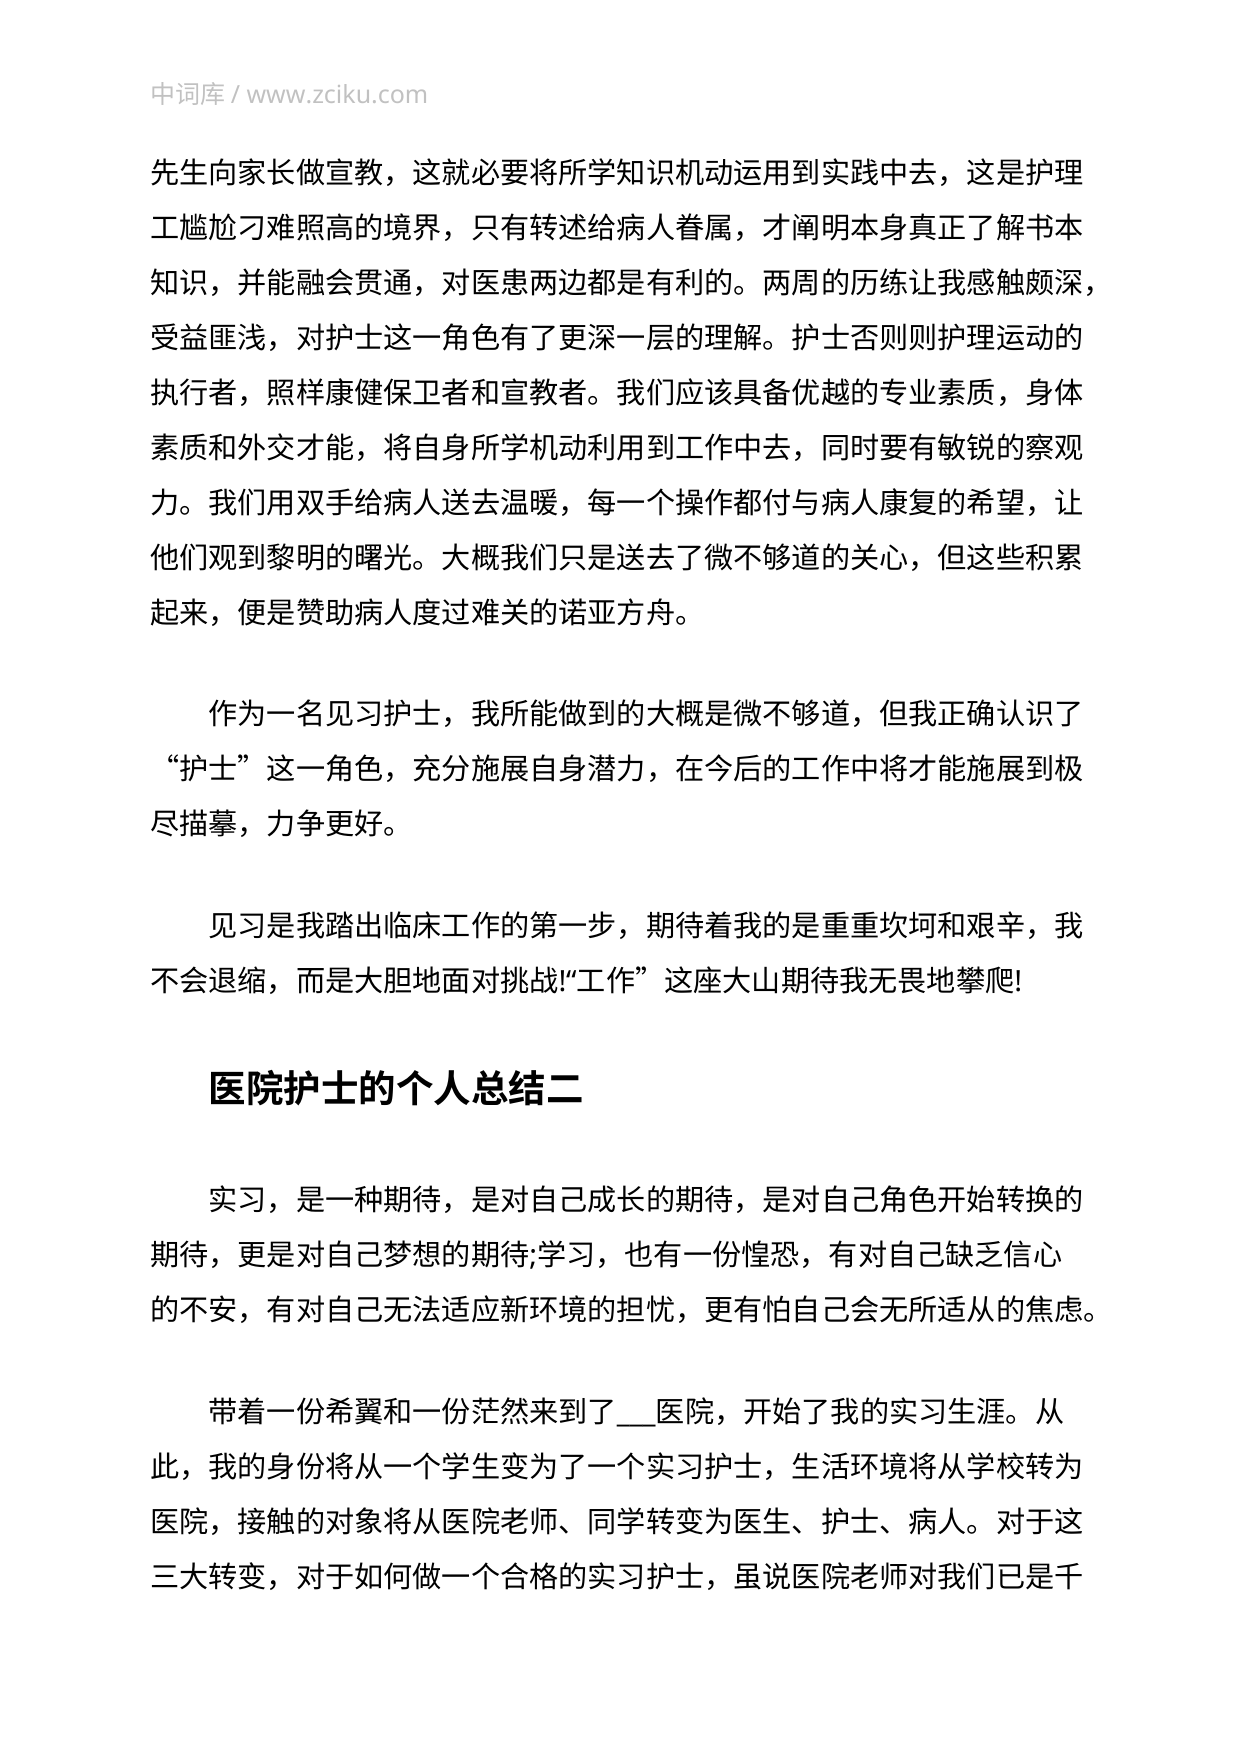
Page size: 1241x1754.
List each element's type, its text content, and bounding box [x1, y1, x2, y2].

text 医院护士的个人总结二 [150, 1059, 1090, 1114]
text 作为一名见习护士，我所能做到的大概是微不够道，但我正确认识了“护士”这一角色，充分施展自身潜力，在今后的工作中将才能施展到极尽描摹，力争更好。 [150, 691, 1090, 843]
text 见习是我踏出临床工作的第一步，期待着我的是重重坎坷和艰辛，我不会退缩，而是大胆地面对挑战!“工作”这座大山期待我无畏地攀爬! [150, 902, 1090, 1000]
text 实习，是一种期待，是对自己成长的期待，是对自己角色开始转换的期待，更是对自己梦想的期待;学习，也有一份惶恐，有对自己缺乏信心的不安，有对自己无法适应新环境的担忧，更有怕自己会无所适从的焦虑。 [150, 1177, 1090, 1329]
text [150, 150, 1090, 631]
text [150, 1388, 1090, 1596]
